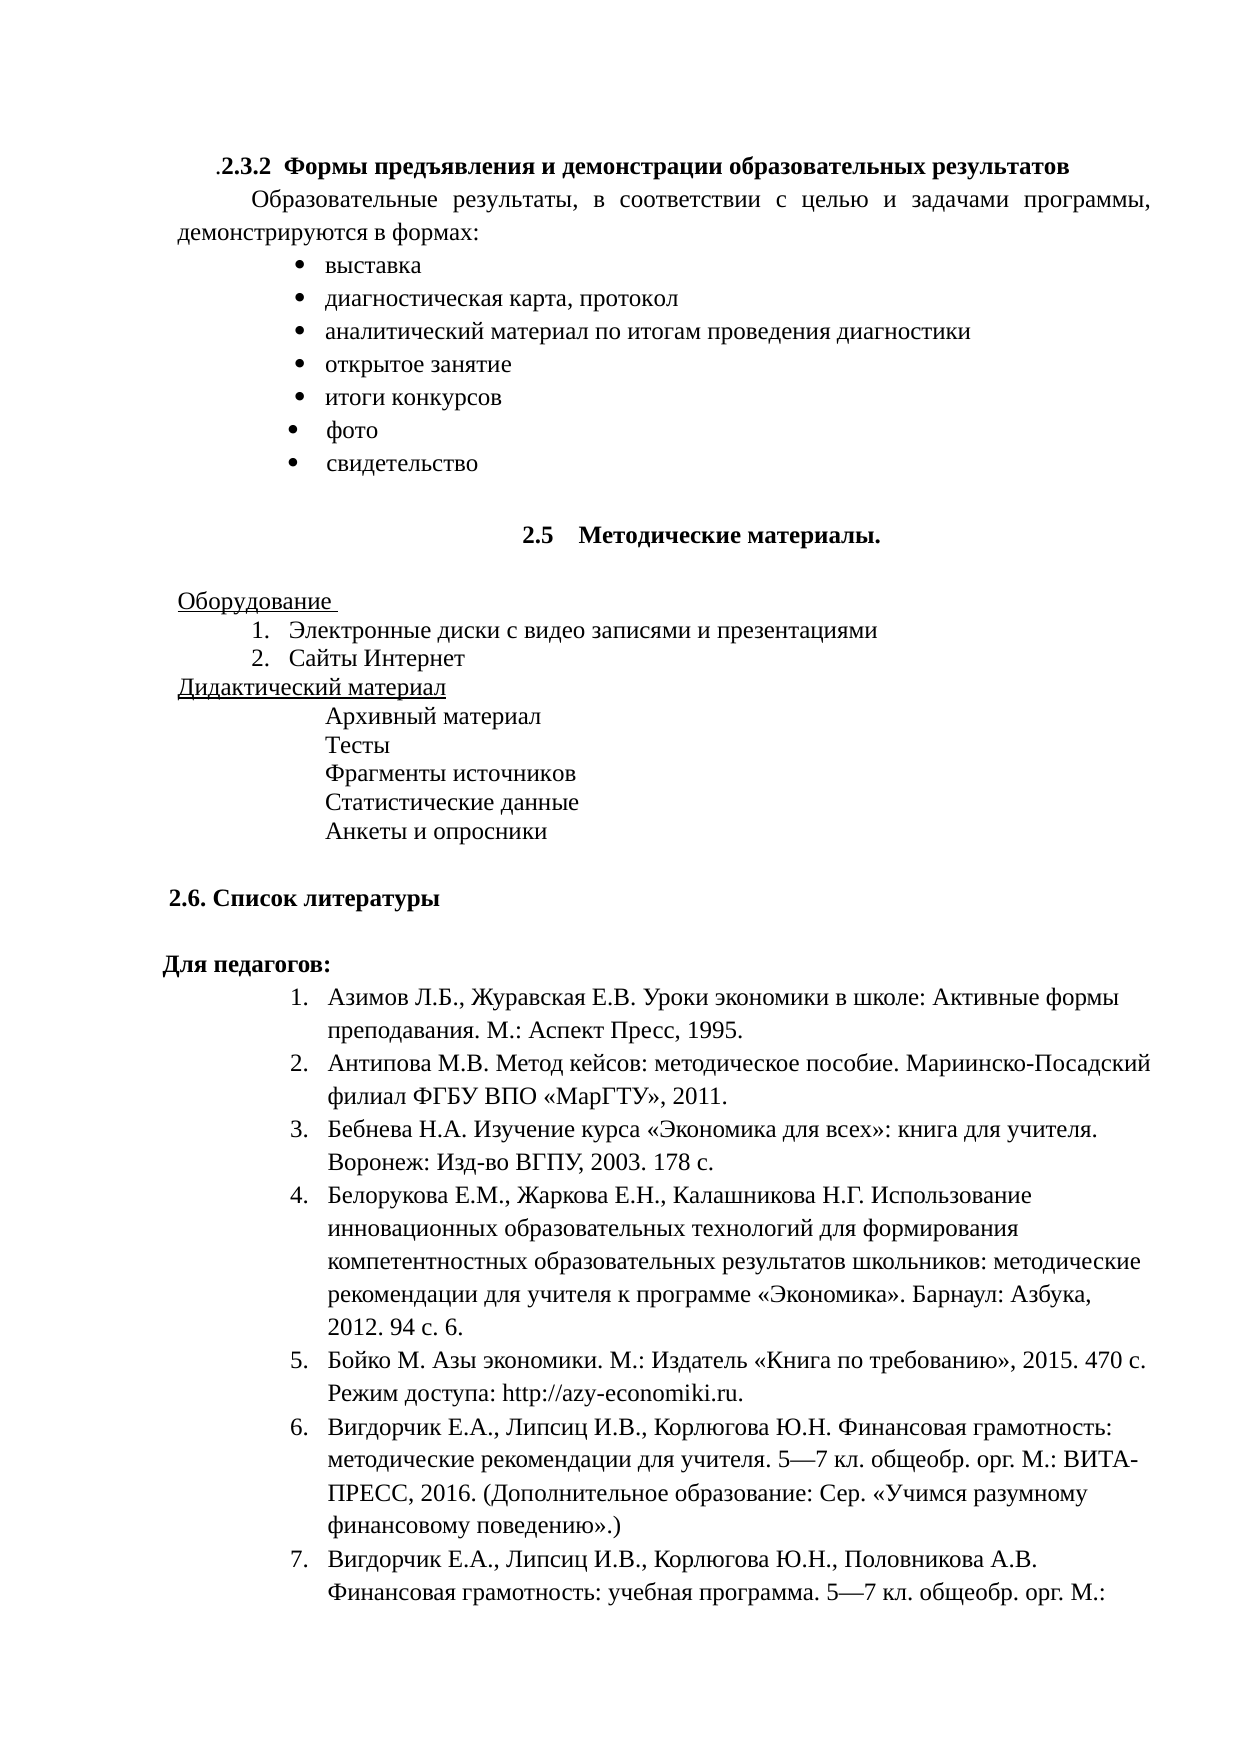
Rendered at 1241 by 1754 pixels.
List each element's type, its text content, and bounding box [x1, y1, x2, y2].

list открытое занятие [177, 349, 1152, 378]
list диагностическая карта, протокол [177, 283, 1152, 312]
text Анкеты и опросники [325, 816, 1152, 845]
list Белорукова Е.М., Жаркова Е.Н., Калашникова Н.Г. Использование инновационных образовательных технологий для формирования компетентностных образовательных результатов школьников: методические рекомендации для учителя к программе «Экономика». Барнаул: Азбука, 2012. 94 с. 6. [290, 1180, 1152, 1341]
text Для педагогов: [162, 949, 1152, 978]
list Бойко М. Азы экономики. М.: Издатель «Книга по требованию», 2015. 470 с. Режим доступа: http://azy-economiki.ru. [290, 1346, 1152, 1407]
list свидетельство [288, 448, 1152, 477]
list Сайты Интернет [251, 643, 1152, 672]
list фото [288, 415, 1152, 444]
list выставка [177, 250, 1152, 279]
text 2.6. Список литературы [162, 883, 1152, 912]
list Электронные диски с видео записями и презентациями [251, 615, 1152, 643]
list Азимов Л.Б., Журавская Е.В. Уроки экономики в школе: Активные формы преподавания. М.: Аспект Пресс, 1995. [290, 982, 1152, 1044]
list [290, 1544, 1152, 1605]
list итоги конкурсов [177, 382, 1152, 411]
list Антипова М.В. Метод кейсов: методическое пособие. Мариинско-Посадский филиал ФГБУ ВПО «МарГТУ», 2011. [290, 1048, 1152, 1110]
text .2.3.2 Формы предъявления и демонстрации образовательных результатов [177, 151, 1152, 180]
text Архивный материал [325, 701, 1152, 730]
text Дидактический материал [177, 672, 1152, 701]
text 2.5 Методические материалы. [177, 520, 1152, 549]
text Фрагменты источников [325, 758, 1152, 787]
text Статистические данные [325, 787, 1152, 816]
list аналитический материал по итогам проведения диагностики [177, 316, 1152, 345]
list Бебнева Н.А. Изучение курса «Экономика для всех»: книга для учителя. Воронеж: Изд-во ВГПУ, 2003. 178 с. [290, 1114, 1152, 1176]
text Оборудование [177, 586, 1152, 615]
text Тесты [325, 730, 1152, 758]
text Образовательные результаты, в соответствии с целью и задачами программы, демонстрируются в формах: [177, 184, 1152, 246]
list Вигдорчик Е.А., Липсиц И.В., Корлюгова Ю.Н. Финансовая грамотность: методические рекомендации для учителя. 5—7 кл. общеобр. орг. М.: ВИТА-ПРЕСС, 2016. (Дополнительное образование: Сер. «Учимся разумному финансовому поведению».) [290, 1412, 1152, 1539]
